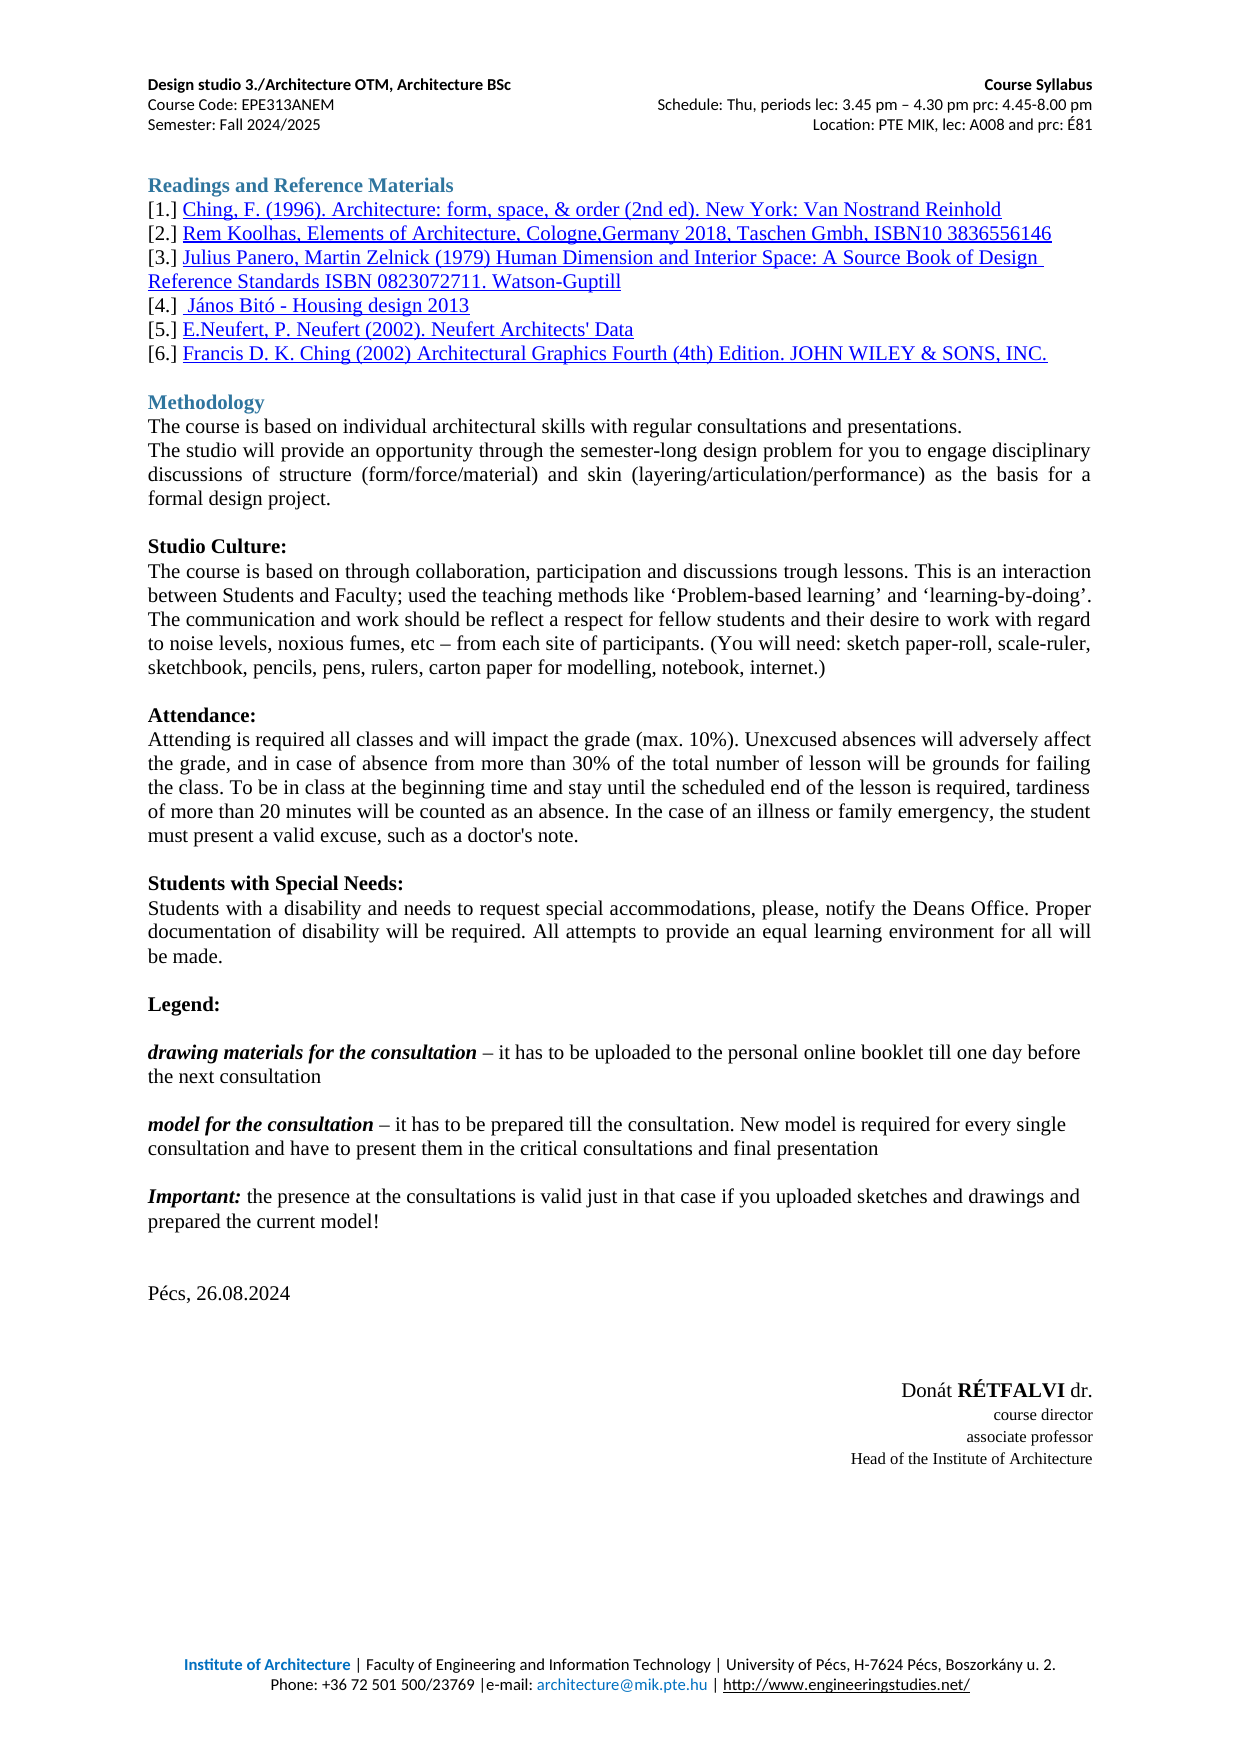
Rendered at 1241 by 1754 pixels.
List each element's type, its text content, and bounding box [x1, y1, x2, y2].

text drawing materials for the consultation – it has to be uploaded to the personal online booklet till one day before the next consultation [148, 1040, 1093, 1088]
text [1.] Ching, F. (1996). Architecture: form, space, & order (2nd ed). New York: Van Nostrand Reinhold [148, 197, 1093, 221]
text Legend: [148, 992, 1093, 1016]
text Pécs, 26.08.2024 [148, 1281, 1093, 1305]
text model for the consultation – it has to be prepared till the consultation. New model is required for every single consultation and have to present them in the critical consultations and final presentation [148, 1112, 1093, 1160]
text Methodology [148, 390, 1093, 414]
text Students with a disability and needs to request special accommodations, please, notify the Deans Office. Proper documentation of disability will be required. All attempts to provide an equal learning environment for all will be made. [148, 895, 1093, 968]
text [2.] Rem Koolhas, Elements of Architecture, Cologne,Germany 2018, Taschen Gmbh, ISBN10 3836556146 [148, 221, 1093, 245]
text Important: the presence at the consultations is valid just in that case if you uploaded sketches and drawings and prepared the current model! [148, 1184, 1093, 1233]
text Attendance: [148, 703, 1093, 727]
text [4.] János Bitó - Housing design 2013 [148, 293, 1093, 317]
text [3.] Julius Panero, Martin Zelnick (1979) Human Dimension and Interior Space: A Source Book of Design Reference Standards ISBN 0823072711. Watson-Guptill [148, 245, 1093, 293]
text Students with Special Needs: [148, 871, 1093, 895]
text Studio Culture: [148, 534, 1093, 558]
text Readings and Reference Materials [148, 173, 1093, 197]
text [5.] E.Neufert, P. Neufert (2002). Neufert Architects' Data [148, 317, 1093, 341]
text The course is based on through collaboration, participation and discussions trough lessons. This is an interaction between Students and Faculty; used the teaching methods like ‘Problem-based learning’ and ‘learning-by-doing’. The communication and work should be reflect a respect for fellow students and their desire to work with regard to noise levels, noxious fumes, etc – from each site of participants. (You will need: sketch paper-roll, scale-ruler, sketchbook, pencils, pens, rulers, carton paper for modelling, notebook, internet.) [148, 558, 1093, 679]
text The course is based on individual architectural skills with regular consultations and presentations. [148, 414, 1093, 438]
text Donát RÉTFALVI dr. course director associate professor Head of the Institute of Architecture [148, 1378, 1093, 1468]
text The studio will provide an opportunity through the semester-long design problem for you to engage disciplinary discussions of structure (form/force/material) and skin (layering/articulation/performance) as the basis for a formal design project. [148, 438, 1093, 510]
text Attending is required all classes and will impact the grade (max. 10%). Unexcused absences will adversely affect the grade, and in case of absence from more than 30% of the total number of lesson will be grounds for failing the class. To be in class at the beginning time and stay until the scheduled end of the lesson is required, tardiness of more than 20 minutes will be counted as an absence. In the case of an illness or family emergency, the student must present a valid excuse, such as a doctor's note. [148, 727, 1093, 847]
text [6.] Francis D. K. Ching (2002) Architectural Graphics Fourth (4th) Edition. JOHN WILEY & SONS, INC. [148, 341, 1093, 365]
